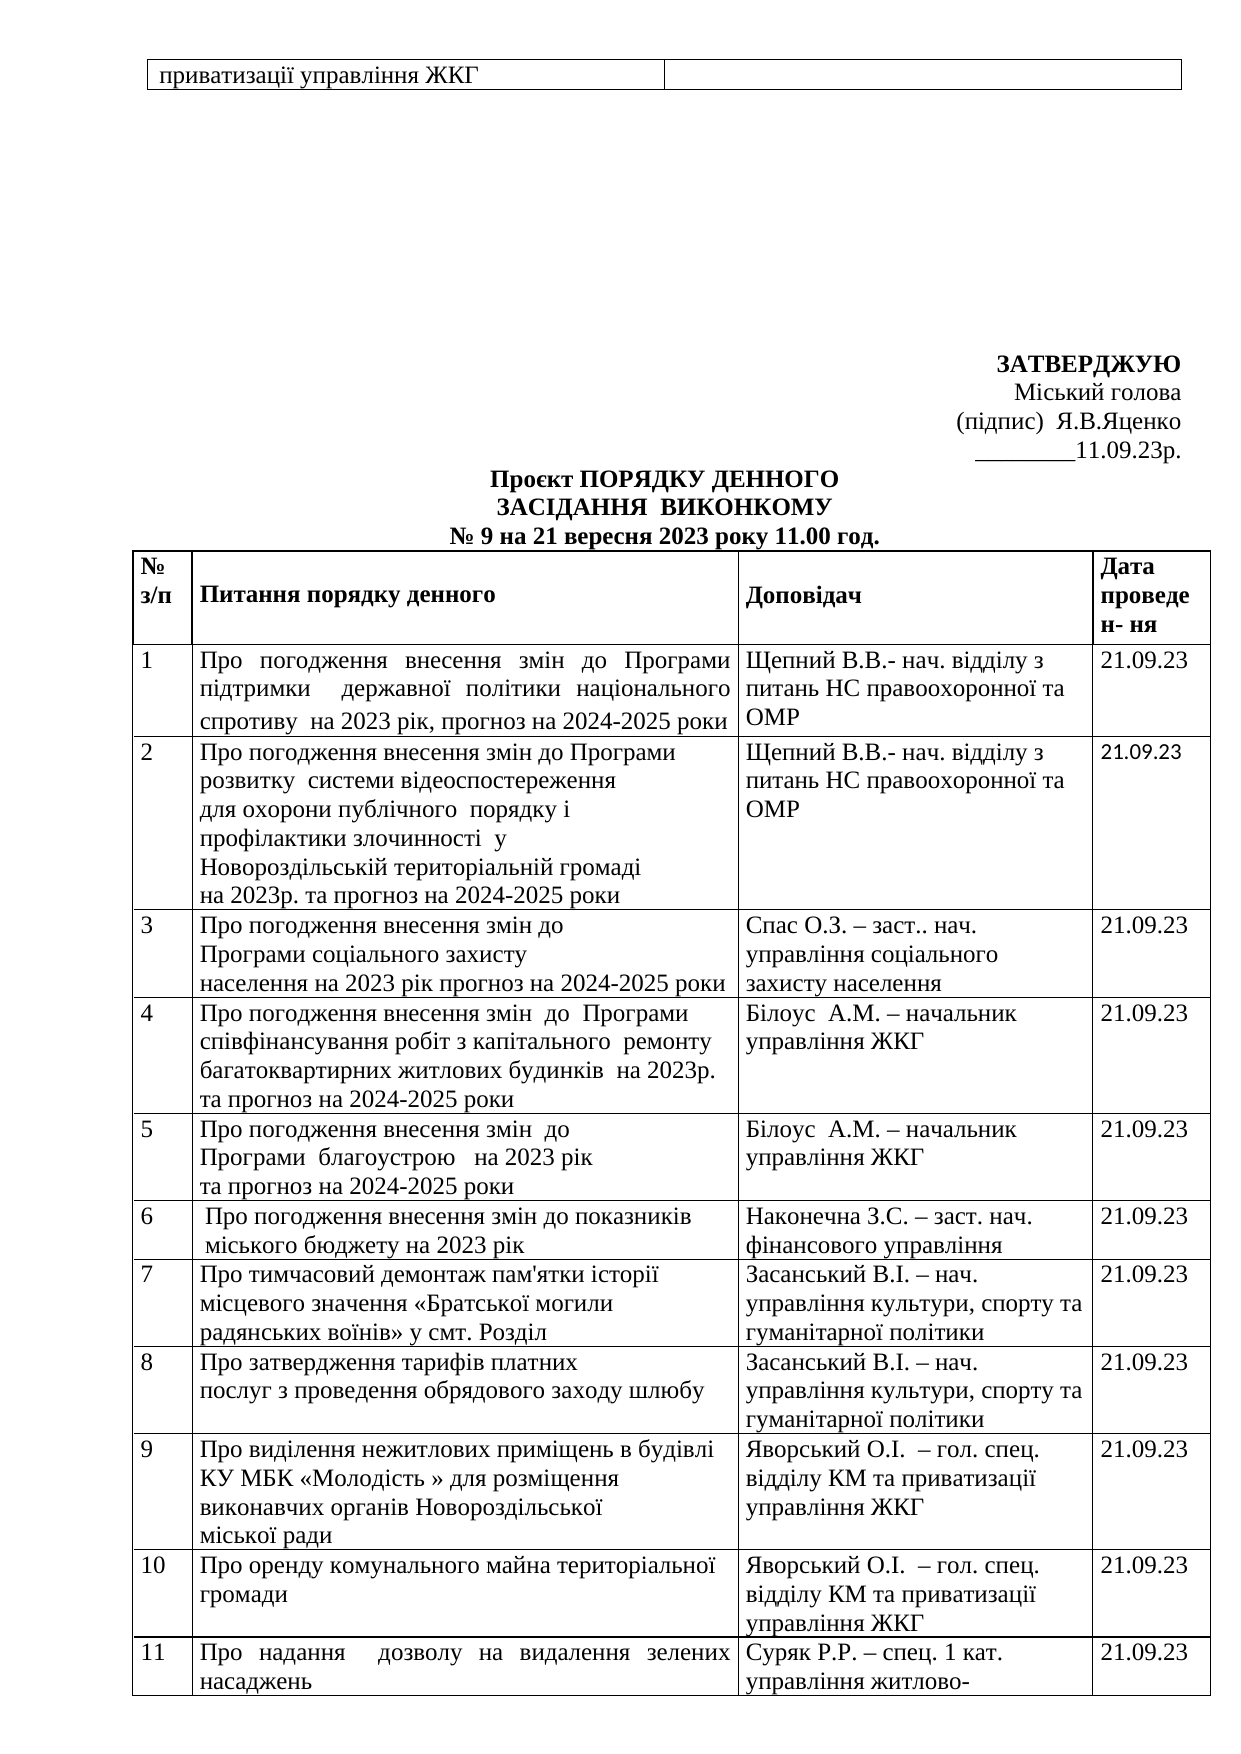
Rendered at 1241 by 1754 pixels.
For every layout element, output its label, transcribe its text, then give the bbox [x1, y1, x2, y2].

table_header Доповідач [739, 552, 1092, 644]
table_cell 21.09.23 [1093, 1201, 1210, 1258]
table_cell Про погодження внесення змін до Програми підтримки державної політики національного спротиву на 2023 рік, прогноз на 2024-2025 роки [193, 645, 738, 736]
table_cell Щепний В.В.- нач. відділу з питань НС правоохоронної та ОМР [739, 737, 1092, 909]
text ЗАТВЕРДЖУЮ [148, 349, 1181, 377]
text Проєкт ПОРЯДКУ ДЕННОГО [148, 464, 1181, 492]
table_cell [148, 60, 664, 89]
table_header Питання порядку денного [193, 552, 738, 644]
table_cell Яворський О.І. – гол. спец. відділу КМ та приватизації управління ЖКГ [739, 1434, 1092, 1549]
table_cell 1 [133, 645, 192, 736]
table_cell [665, 60, 1181, 89]
table_cell Про погодження внесення змін до Програми благоустрою на 2023 рік та прогноз на 2024-2025 роки [193, 1114, 738, 1200]
table_cell 6 [133, 1200, 192, 1258]
table_cell 21.09.23 [1093, 645, 1210, 736]
table_cell Про погодження внесення змін до Програми соціального захисту населення на 2023 рік прогноз на 2024-2025 роки [193, 910, 738, 997]
text ЗАСІДАННЯ ВИКОНКОМУ [148, 492, 1181, 521]
table_cell Наконечна З.С. – заст. нач. фінансового управління [739, 1201, 1092, 1258]
table_cell 8 [133, 1346, 192, 1433]
table_cell 21.09.23 [1093, 1550, 1210, 1636]
table_cell Засанський В.І. – нач. управління культури, спорту та гуманітарної політики [739, 1347, 1092, 1433]
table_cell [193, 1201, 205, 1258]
table_header № з/п [134, 552, 191, 644]
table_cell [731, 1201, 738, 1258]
table_cell Білоус А.М. – начальник управління ЖКГ [739, 998, 1092, 1113]
table_cell Про погодження внесення змін до Програми розвитку системи відеоспостереження для охорони публічного порядку і профілактики злочинності у Новороздільській територіальній громаді на 2023р. та прогноз на 2024-2025 роки [193, 737, 738, 909]
table_cell 4 [133, 997, 192, 1113]
table_cell 21.09.23 [1093, 1347, 1210, 1433]
table_cell 3 [133, 909, 192, 997]
table_cell Щепний В.В.- нач. відділу з питань НС правоохоронної та ОМР [739, 645, 1092, 736]
table_cell 21.09.23 [1093, 998, 1210, 1113]
table_cell Про виділення нежитлових приміщень в будівлі КУ МБК «Молодість » для розміщення виконавчих органів Новороздільської міської ради [193, 1434, 738, 1549]
text ________11.09.23р. [148, 435, 1181, 464]
table_cell Яворський О.І. – гол. спец. відділу КМ та приватизації управління ЖКГ [739, 1550, 1092, 1636]
table_cell Про тимчасовий демонтаж пам'ятки історії місцевого значення «Братської могили радянських воїнів» у смт. Розділ [193, 1260, 738, 1346]
table_cell Спас О.З. – заст.. нач. управління соціального захисту населення [942, 910, 1092, 997]
table_cell Засанський В.І. – нач. управління культури, спорту та гуманітарної політики [739, 1260, 1092, 1346]
table_cell Про оренду комунального майна територіальної громади [193, 1550, 738, 1636]
table_cell Про погодження внесення змін до Програми співфінансування робіт з капітального ремонту багатоквартирних житлових будинків на 2023р. та прогноз на 2024-2025 роки [193, 998, 738, 1113]
text Міський голова [148, 377, 1181, 406]
table_cell 21.09.23 [1093, 910, 1210, 997]
text (підпис) Я.В.Яценко [148, 406, 1181, 435]
table_cell Білоус А.М. – начальник управління ЖКГ [739, 1114, 1092, 1200]
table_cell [739, 1638, 1092, 1695]
table_cell 7 [133, 1259, 192, 1346]
table_cell 21.09.23 [1093, 737, 1210, 909]
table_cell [193, 1638, 738, 1695]
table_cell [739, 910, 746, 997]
table_cell 2 [133, 736, 192, 909]
table_cell 21.09.23 [1093, 1638, 1210, 1695]
table_cell 21.09.23 [1093, 1434, 1210, 1549]
table_cell 5 [133, 1113, 192, 1200]
table_cell 21.09.23 [1093, 1260, 1210, 1346]
table_cell 10 [133, 1549, 192, 1636]
table_cell 9 [133, 1433, 192, 1549]
table_cell Про затвердження тарифів платних послуг з проведення обрядового заходу шлюбу [193, 1347, 738, 1433]
text № 9 на 21 вересня 2023 року 11.00 год. [148, 521, 1181, 550]
table_header Дата проведен- ня [1094, 552, 1210, 644]
table_cell 21.09.23 [1093, 1114, 1210, 1200]
table_cell 11 [133, 1636, 192, 1695]
